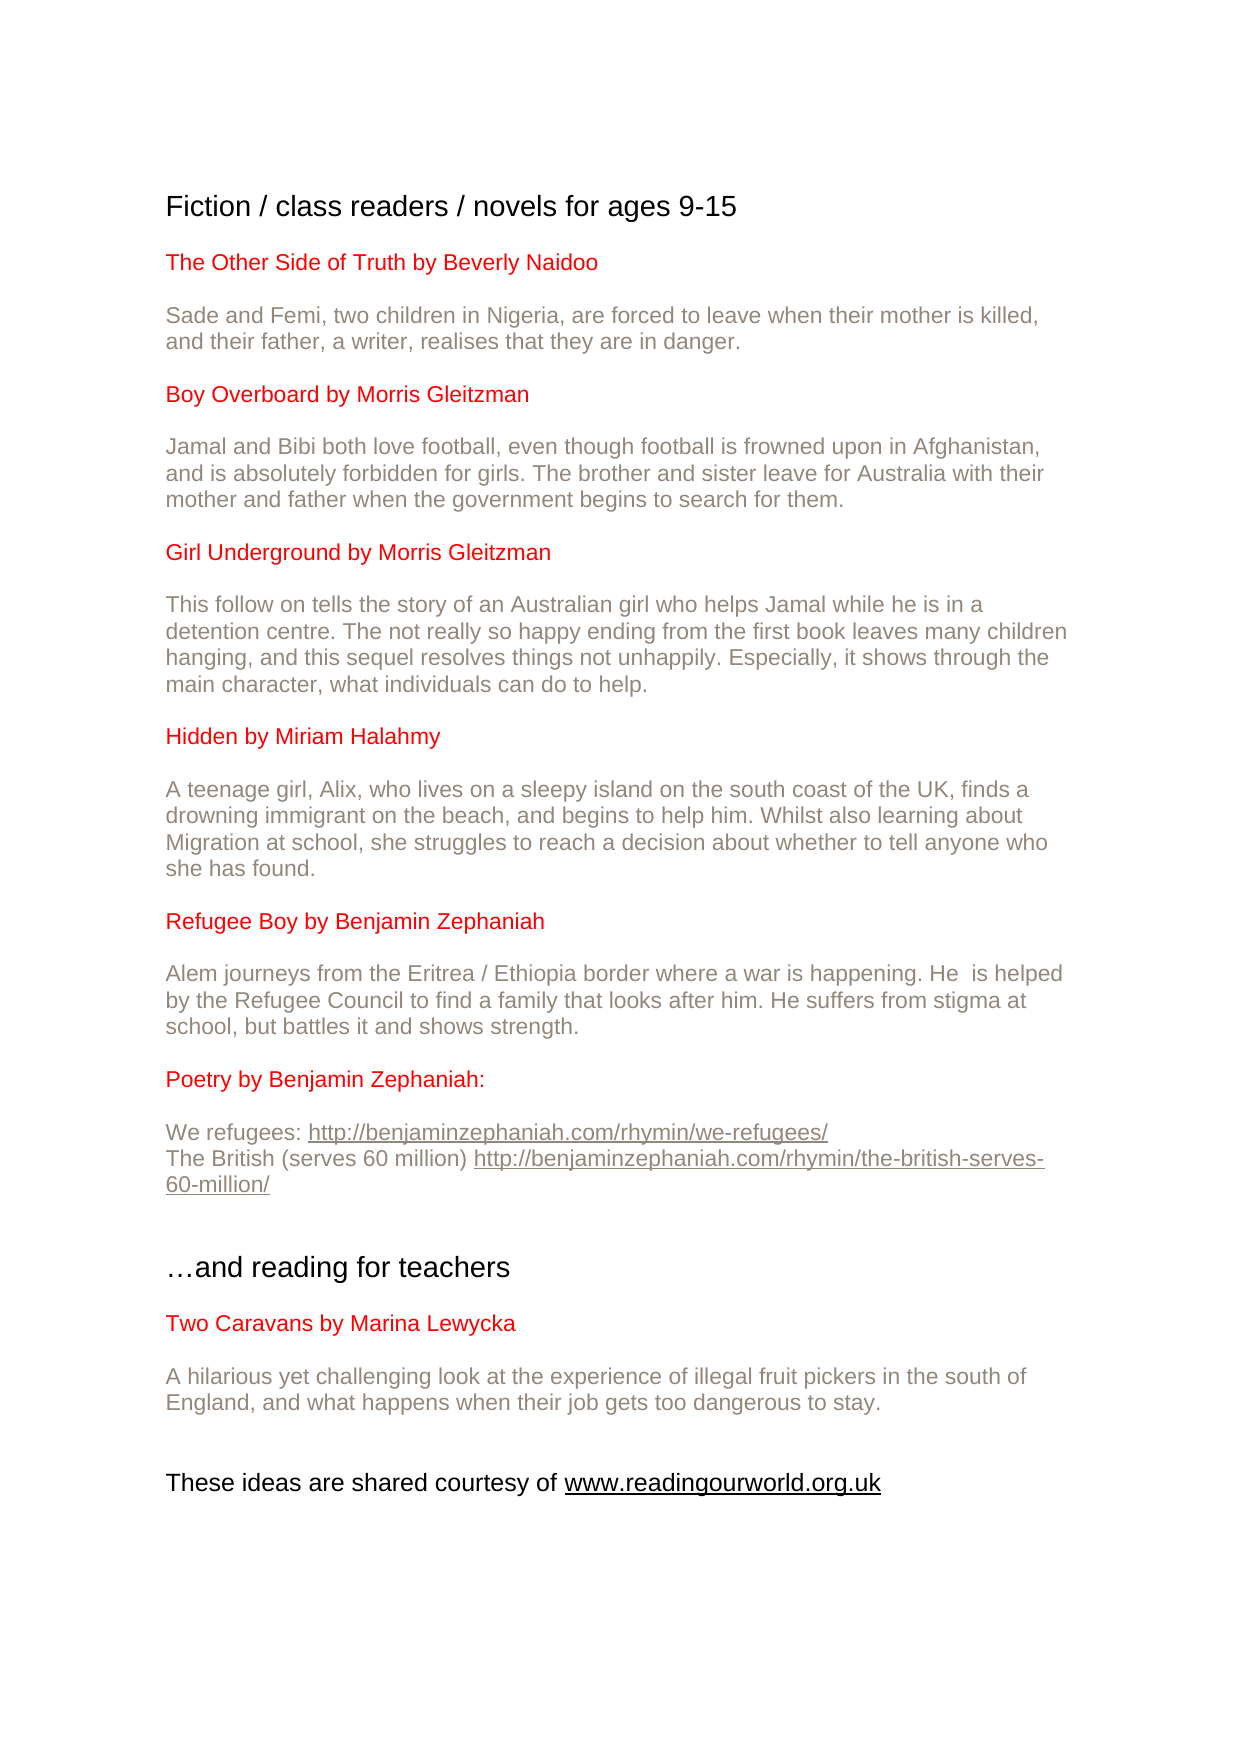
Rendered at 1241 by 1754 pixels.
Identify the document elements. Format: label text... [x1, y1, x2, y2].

text A hilarious yet challenging look at the experience of illegal fruit pickers in the south of England, and what happens when their job gets too dangerous to stay. [165, 1363, 1075, 1416]
text Poetry by Benjamin Zephaniah: [165, 1066, 1075, 1092]
text This follow on tells the story of an Australian girl who helps Jamal while he is in a detention centre. The not really so happy ending from the first book leaves many children hanging, and this sequel resolves things not unhappily. Especially, it shows through the main character, what individuals can do to help. [165, 591, 1075, 697]
text Refugee Boy by Benjamin Zephaniah [165, 908, 1075, 934]
text Fiction / class readers / novels for ages 9-15 [165, 189, 1075, 222]
text Two Caravans by Marina Lewycka [165, 1310, 1075, 1337]
text A teenage girl, Alix, who lives on a sleepy island on the south coast of the UK, finds a drowning immigrant on the beach, and begins to help him. Whilst also learning about Migration at school, she struggles to reach a decision about whether to tell anyone who she has found. [165, 776, 1075, 881]
text Hidden by Miriam Halahmy [165, 723, 1075, 749]
text The British (serves 60 million) http://benjaminzephaniah.com/rhymin/the-british-serves-60-million/ [165, 1145, 1075, 1198]
text The Other Side of Truth by Beverly Naidoo [165, 249, 1075, 275]
text We refugees: http://benjaminzephaniah.com/rhymin/we-refugees/ [165, 1118, 1075, 1145]
text …and reading for teachers [165, 1250, 1075, 1284]
text Girl Underground by Morris Gleitzman [165, 539, 1075, 565]
text Boy Overboard by Morris Gleitzman [165, 381, 1075, 407]
text These ideas are shared courtesy of www.readingourworld.org.uk [165, 1468, 1075, 1497]
text Sade and Femi, two children in Nigeria, are forced to leave when their mother is killed, and their father, a writer, realises that they are in danger. [165, 302, 1075, 354]
text Jamal and Bibi both love football, even though football is frowned upon in Afghanistan, and is absolutely forbidden for girls. The brother and sister leave for Australia with their mother and father when the government begins to search for them. [165, 433, 1075, 512]
text Alem journeys from the Eritrea / Ethiopia border where a war is happening. He is helped by the Refugee Council to find a family that looks after him. He suffers from stigma at school, but battles it and shows strength. [165, 960, 1075, 1039]
